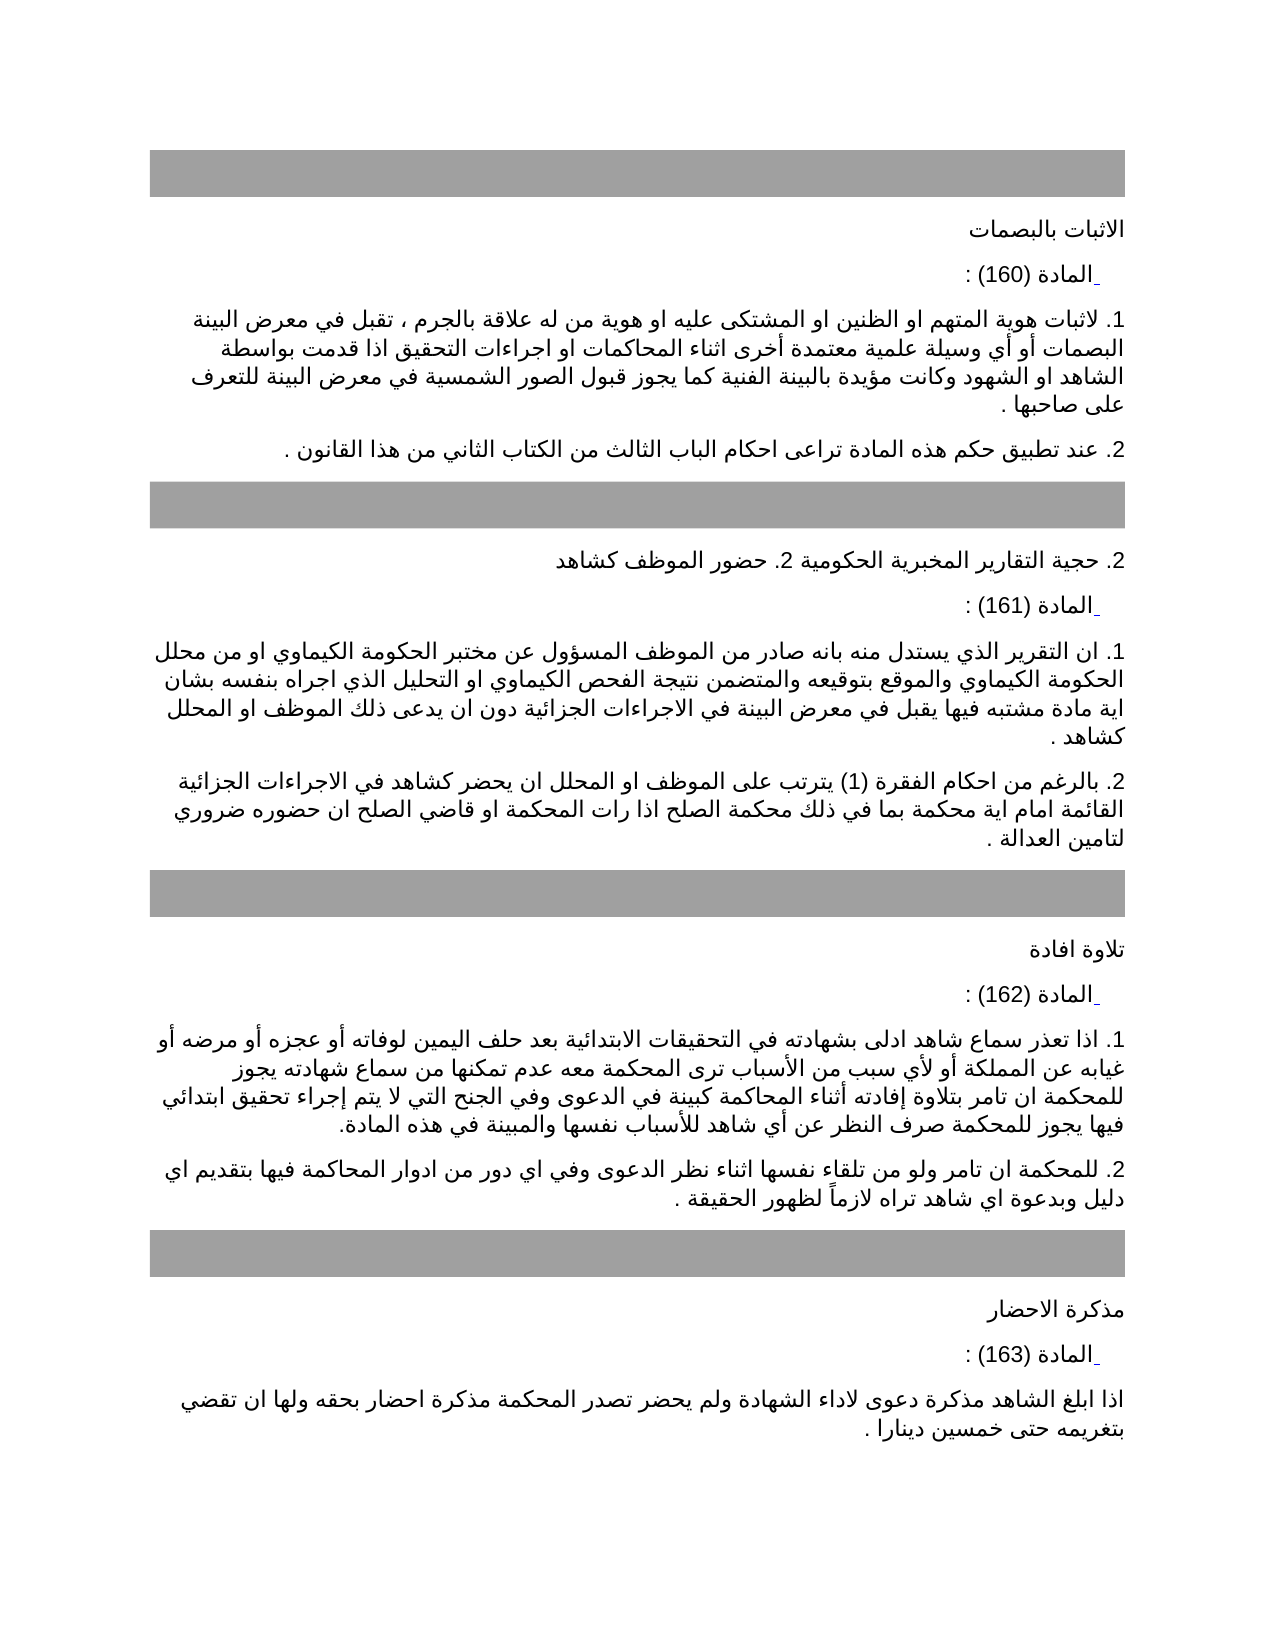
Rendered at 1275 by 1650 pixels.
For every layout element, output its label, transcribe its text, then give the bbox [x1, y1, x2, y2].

text الاثبات بالبصمات [150, 216, 1125, 242]
text 1. اذا تعذر سماع شاهد ادلى بشهادته في التحقيقات الابتدائية بعد حلف اليمين لوفاته أو عجزه أو مرضه أو غيابه عن المملكة أو لأي سبب من الأسباب ترى المحكمة معه عدم تمكنها من سماع شهادته يجوز للمحكمة ان تامر بتلاوة إفادته أثناء المحاكمة كبينة في الدعوى وفي الجنح التي لا يتم إجراء تحقيق ابتدائي فيها يجوز للمحكمة صرف النظر عن أي شاهد للأسباب نفسها والمبينة في هذه المادة. [150, 1026, 1125, 1138]
text 2. بالرغم من احكام الفقرة (1) يترتب على الموظف او المحلل ان يحضر كشاهد في الاجراءات الجزائية القائمة امام اية محكمة بما في ذلك محكمة الصلح اذا رات المحكمة او قاضي الصلح ان حضوره ضروري لتامين العدالة . [150, 768, 1125, 851]
text 1. لاثبات هوية المتهم او الظنين او المشتكى عليه او هوية من له علاقة بالجرم ، تقبل في معرض البينة البصمات أو أي وسيلة علمية معتمدة أخرى اثناء المحاكمات او اجراءات التحقيق اذا قدمت بواسطة الشاهد او الشهود وكانت مؤيدة بالبينة الفنية كما يجوز قبول الصور الشمسية في معرض البينة للتعرف على صاحبها . [150, 306, 1125, 418]
text مذكرة الاحضار [150, 1296, 1125, 1322]
text 2. عند تطبيق حكم هذه المادة تراعى احكام الباب الثالث من الكتاب الثاني من هذا القانون . [150, 436, 1125, 463]
text اذا ابلغ الشاهد مذكرة دعوى لاداء الشهادة ولم يحضر تصدر المحكمة مذكرة احضار بحقه ولها ان تقضي بتغريمه حتى خمسين دينارا . [150, 1386, 1125, 1441]
text المادة (161) : [150, 592, 1125, 619]
text 2. حجية التقارير المخبرية الحكومية 2. حضور الموظف كشاهد [150, 547, 1125, 574]
text تلاوة افادة [150, 936, 1125, 962]
text 1. ان التقرير الذي يستدل منه بانه صادر من الموظف المسؤول عن مختبر الحكومة الكيماوي او من محلل الحكومة الكيماوي والموقع بتوقيعه والمتضمن نتيجة الفحص الكيماوي او التحليل الذي اجراه بنفسه بشان اية مادة مشتبه فيها يقبل في معرض البينة في الاجراءات الجزائية دون ان يدعى ذلك الموظف او المحلل كشاهد . [150, 638, 1125, 749]
text المادة (160) : [150, 261, 1125, 287]
text المادة (162) : [150, 981, 1125, 1007]
text المادة (163) : [150, 1341, 1125, 1367]
text 2. للمحكمة ان تامر ولو من تلقاء نفسها اثناء نظر الدعوى وفي اي دور من ادوار المحاكمة فيها بتقديم اي دليل وبدعوة اي شاهد تراه لازماً لظهور الحقيقة . [150, 1156, 1125, 1211]
